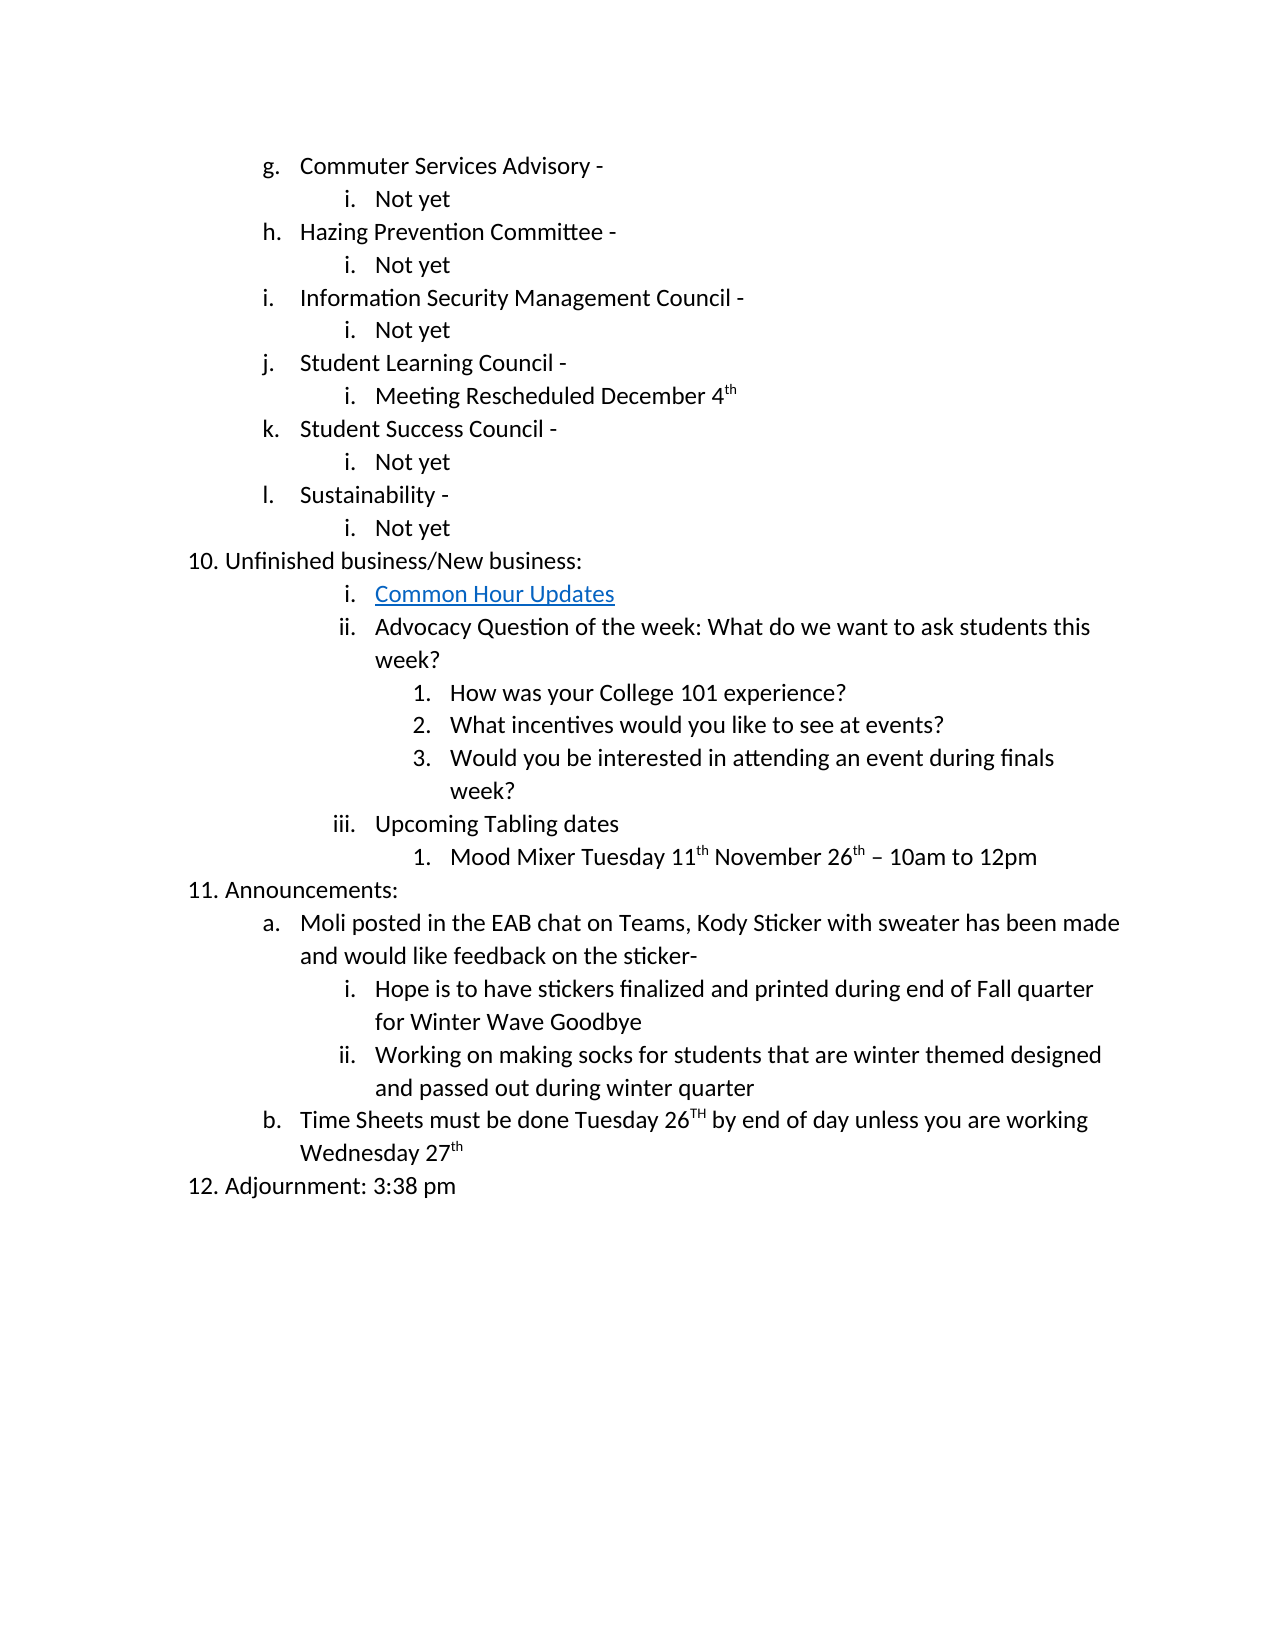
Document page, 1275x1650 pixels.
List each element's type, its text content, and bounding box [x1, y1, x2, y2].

list Advocacy Question of the week: What do we want to ask students this week? [356, 611, 1125, 674]
list Hope is to have stickers finalized and printed during end of Fall quarter for Winter Wave Goodbye [356, 973, 1125, 1036]
list Not yet [356, 183, 1125, 213]
list Would you be interested in attending an event during finals week? [412, 742, 1125, 806]
list Time Sheets must be done Tuesday 26TH by end of day unless you are working Wednesday 27th [262, 1104, 1125, 1168]
list Not yet [356, 446, 1125, 477]
list Not yet [356, 314, 1125, 345]
list Unfinished business/New business: [187, 545, 1125, 576]
list Common Hour Updates [356, 578, 1125, 608]
list Adjournment: 3:38 pm [187, 1170, 1125, 1201]
list Sustainability - [262, 479, 1125, 510]
list Not yet [356, 512, 1125, 543]
list Meeting Rescheduled December 4th [356, 380, 1125, 411]
list What incentives would you like to see at events? [412, 709, 1125, 740]
list Mood Mixer Tuesday 11th November 26th – 10am to 12pm [412, 841, 1125, 872]
list Announcements: [187, 874, 1125, 905]
list Commuter Services Advisory - [262, 150, 1125, 181]
list Student Success Council - [262, 413, 1125, 444]
list How was your College 101 experience? [412, 677, 1125, 707]
list Upcoming Tabling dates [356, 808, 1125, 839]
list Moli posted in the EAB chat on Teams, Kody Sticker with sweater has been made and would like feedback on the sticker- [262, 907, 1125, 971]
list Information Security Management Council - [262, 282, 1125, 312]
list Student Learning Council - [262, 347, 1125, 378]
list Hazing Prevention Committee - [262, 216, 1125, 246]
list Working on making socks for students that are winter themed designed and passed out during winter quarter [356, 1039, 1125, 1102]
list Not yet [356, 249, 1125, 279]
